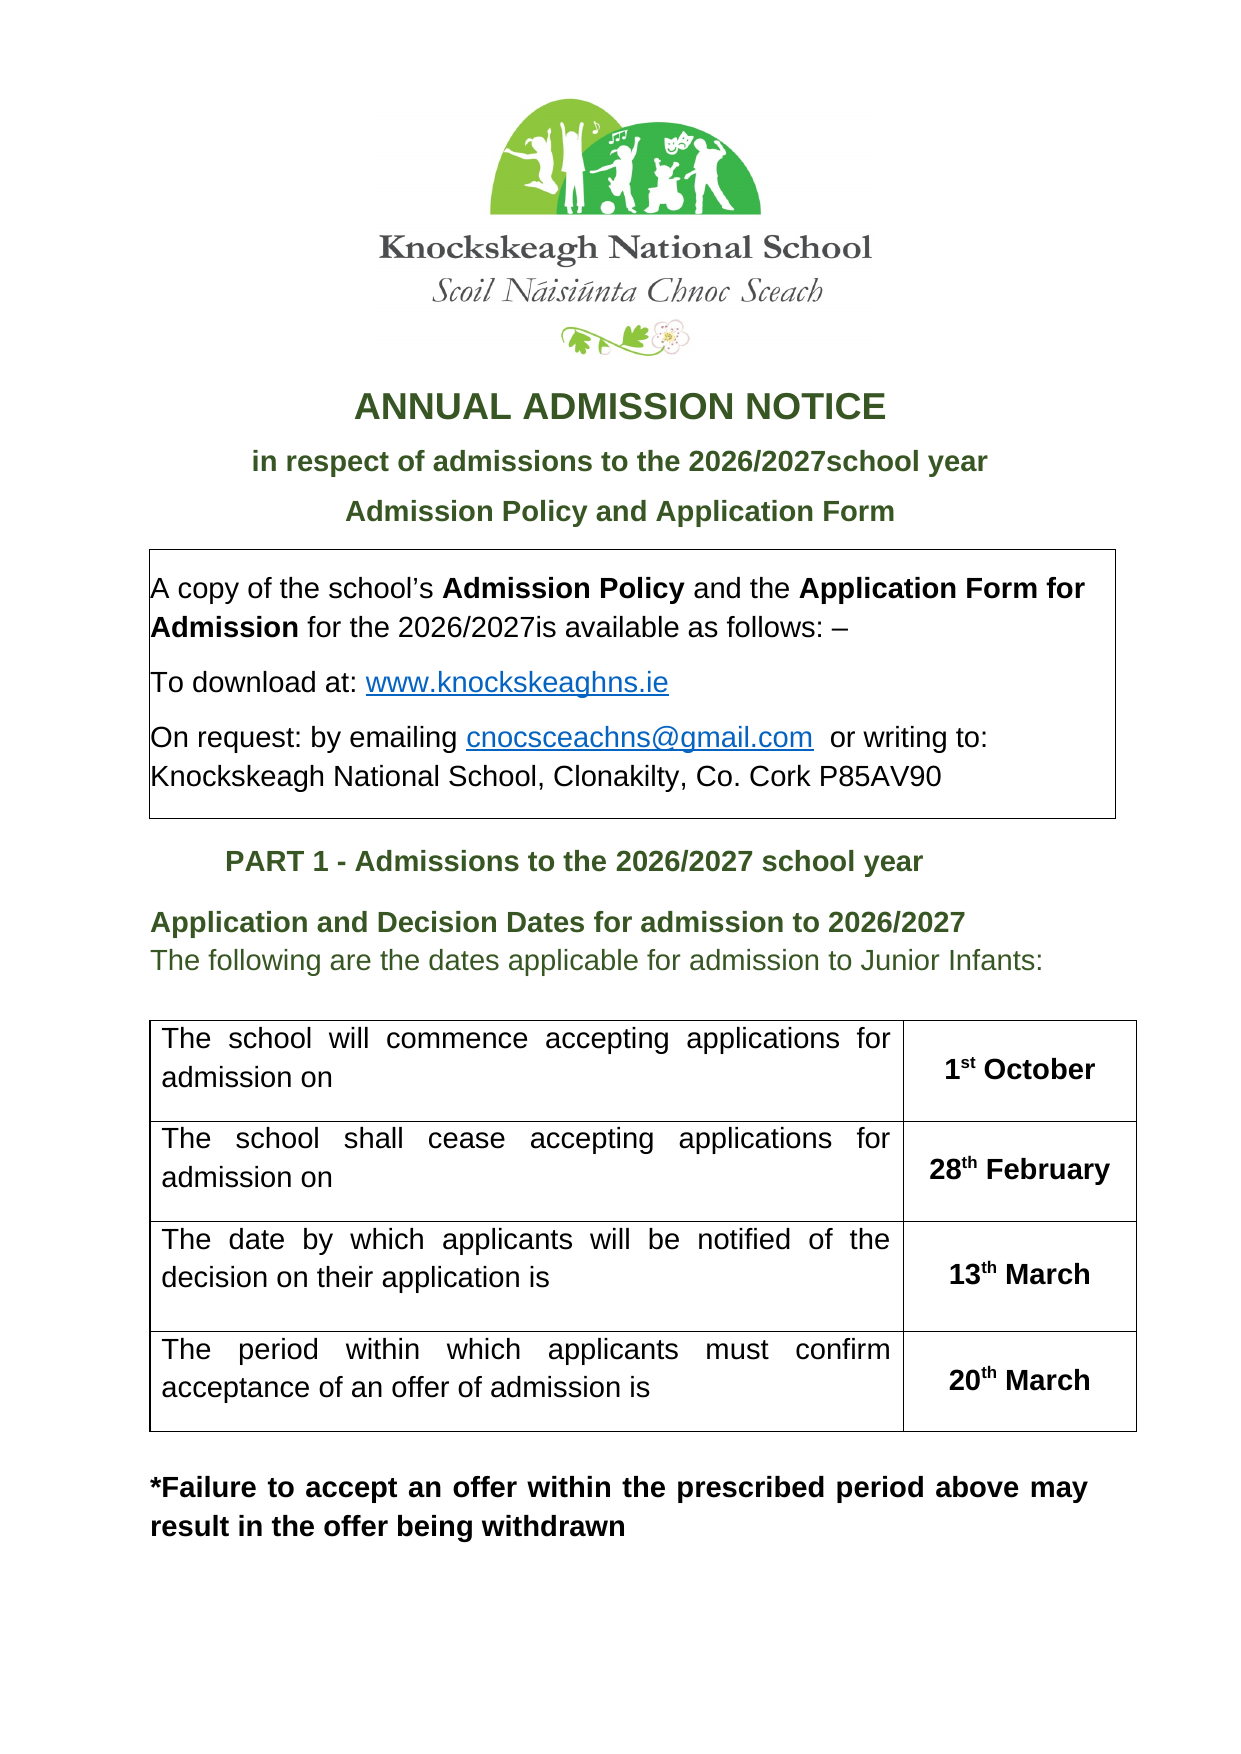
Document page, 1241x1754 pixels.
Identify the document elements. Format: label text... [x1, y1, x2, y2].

table_cell 20th March [904, 1332, 1136, 1431]
list *Failure to accept an offer within the prescribed period above may result in the offer being withdrawn [150, 1470, 1090, 1542]
text ANNUAL ADMISSION NOTICE [150, 384, 1090, 427]
table_header 1st October [904, 1021, 1136, 1121]
table_cell 13th March [904, 1222, 1136, 1331]
list Application and Decision Dates for admission to 2026/2027 [150, 905, 1090, 938]
table_cell The school shall cease accepting applications for admission on [151, 1122, 903, 1221]
table_header The school will commence accepting applications for admission on [151, 1021, 903, 1121]
text A copy of the school’s Admission Policy and the Application Form for Admission for the 2026/2027is available as follows: – [150, 550, 1115, 643]
list PART 1 - Admissions to the 2026/2027 school year [225, 844, 1090, 878]
text To download at: www.knockskeaghns.ie [150, 643, 1115, 698]
picture [371, 88, 877, 372]
table_cell The date by which applicants will be notified of the decision on their application is [151, 1222, 903, 1331]
list The following are the dates applicable for admission to Junior Infants: [150, 943, 1090, 977]
text in respect of admissions to the 2026/2027school year [150, 444, 1090, 477]
list Admission Policy and Application Form [150, 494, 1090, 527]
text On request: by emailing cnocsceachns@gmail.com or writing to: Knockskeagh National School, Clonakilty, Co. Cork P85AV90 [150, 698, 1115, 792]
table_cell The period within which applicants must confirm acceptance of an offer of admission is [151, 1332, 903, 1431]
table_cell 28th February [904, 1122, 1136, 1221]
